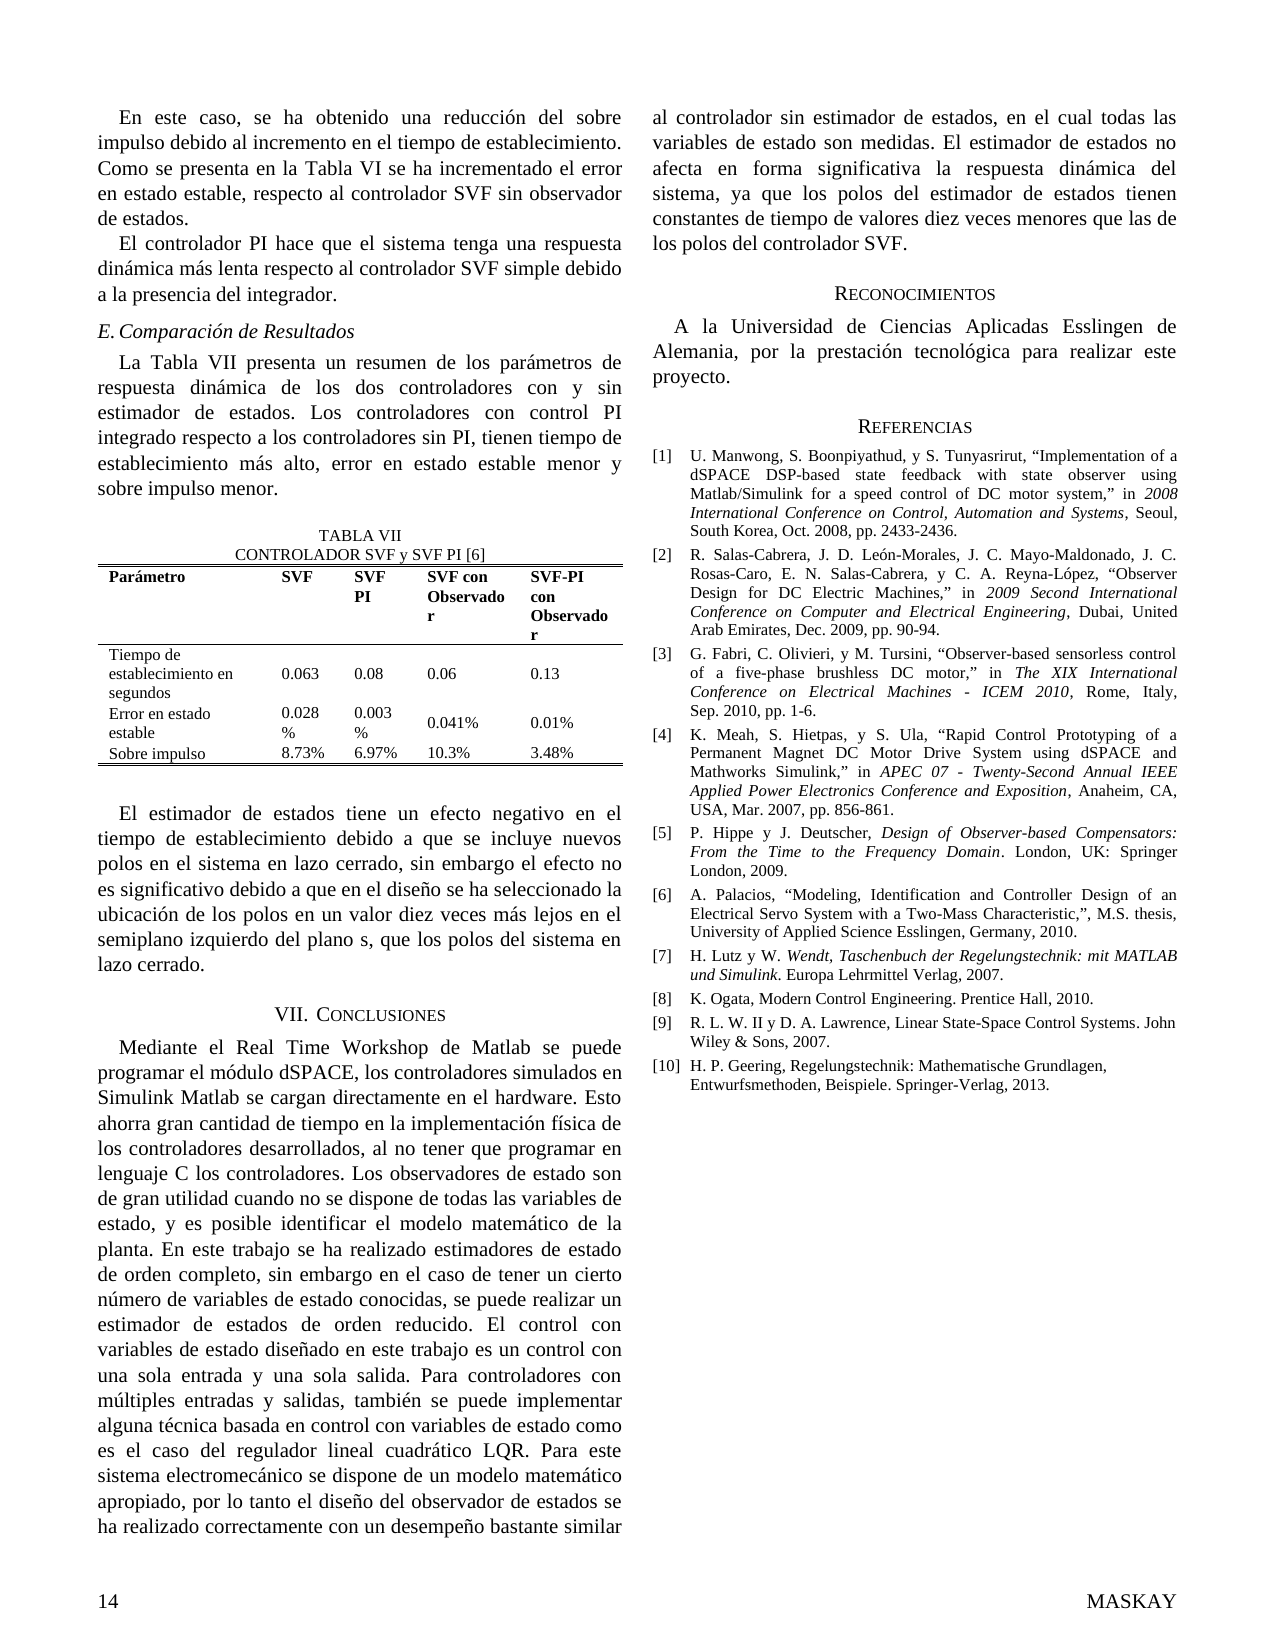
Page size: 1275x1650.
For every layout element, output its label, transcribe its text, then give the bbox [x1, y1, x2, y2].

text H. P. Geering, Regelungstechnik: Mathematische Grundlagen, Entwurfsmethoden, Beispiele. Springer-Verlag, 2013. [652, 1056, 1177, 1094]
text Mediante el Real Time Workshop de Matlab se puede programar el módulo dSPACE, los controladores simulados en Simulink Matlab se cargan directamente en el hardware. Esto ahorra gran cantidad de tiempo en la implementación física de los controladores desarrollados, al no tener que programar en lenguaje C los controladores. Los observadores de estado son de gran utilidad cuando no se dispone de todas las variables de estado, y es posible identificar el modelo matemático de la planta. En este trabajo se ha realizado estimadores de estado de orden completo, sin embargo en el caso de tener un cierto número de variables de estado conocidas, se puede realizar un estimador de estados de orden reducido. El control con variables de estado diseñado en este trabajo es un control con una sola entrada y una sola salida. Para controladores con múltiples entradas y salidas, también se puede implementar alguna técnica basada en control con variables de estado como es el caso del regulador lineal cuadrático LQR. Para este sistema electromecánico se dispone de un modelo matemático apropiado, por lo tanto el diseño del observador de estados se ha realizado correctamente con un desempeño bastante similar al controlador sin estimador de estados, en el cual todas las variables de estado son medidas. El estimador de estados no afecta en forma significativa la respuesta dinámica del sistema, ya que los polos del estimador de estados tienen constantes de tiempo de valores diez veces menores que las de los polos del controlador SVF. [97, 1035, 622, 1538]
table_cell 6.97% [343, 743, 416, 763]
table_cell 0.028% [270, 703, 343, 743]
text H. Lutz y W. Wendt, Taschenbuch der Regelungstechnik: mit MATLAB und Simulink. Europa Lehrmittel Verlag, 2007. [652, 947, 1177, 984]
text A la Universidad de Ciencias Aplicadas Esslingen de Alemania, por la prestación tecnológica para realizar este proyecto. [652, 314, 1177, 388]
table_cell 0.06 [416, 645, 519, 702]
text K. Ogata, Modern Control Engineering. Prentice Hall, 2010. [652, 989, 1177, 1008]
text El estimador de estados tiene un efecto negativo en el tiempo de establecimiento debido a que se incluye nuevos polos en el sistema en lazo cerrado, sin embargo el efecto no es significativo debido a que en el diseño se ha seleccionado la ubicación de los polos en un valor diez veces más lejos en el semiplano izquierdo del plano s, que los polos del sistema en lazo cerrado. [97, 801, 622, 976]
table_cell 10.3% [416, 743, 519, 763]
table_cell 3.48% [519, 743, 622, 763]
text K. Meah, S. Hietpas, y S. Ula, “Rapid Control Prototyping of a Permanent Magnet DC Motor Drive System using dSPACE and Mathworks Simulink,” in APEC 07 - Twenty-Second Annual IEEE Applied Power Electronics Conference and Exposition, Anaheim, CA, USA, Mar. 2007, pp. 856-861. [652, 725, 1177, 819]
text R. Salas-Cabrera, J. D. León-Morales, J. C. Mayo-Maldonado, J. C. Rosas-Caro, E. N. Salas-Cabrera, y C. A. Reyna-López, “Observer Design for DC Electric Machines,” in 2009 Second International Conference on Computer and Electrical Engineering, Dubai, United Arab Emirates, Dec. 2009, pp. 90-94. [652, 546, 1177, 639]
text U. Manwong, S. Boonpiyathud, y S. Tunyasrirut, “Implementation of a dSPACE DSP-based state feedback with state observer using Matlab/Simulink for a speed control of DC motor system,” in 2008 International Conference on Control, Automation and Systems, Seoul, South Korea, Oct. 2008, pp. 2433-2436. [652, 447, 1177, 541]
table_cell Tiempo de establecimiento en segundos [98, 645, 270, 702]
table_cell 0.041% [416, 703, 519, 743]
table_header SVF [270, 567, 343, 644]
table_cell 0.08 [343, 645, 416, 702]
table_cell Error en estado estable [98, 703, 270, 743]
table_cell 8.73% [270, 743, 343, 763]
text En este caso, se ha obtenido una reducción del sobre impulso debido al incremento en el tiempo de establecimiento. Como se presenta en la Tabla VI se ha incrementado el error en estado estable, respecto al controlador SVF sin observador de estados. [97, 105, 622, 230]
text La Tabla VII presenta un resumen de los parámetros de respuesta dinámica de los dos controladores con y sin estimador de estados. Los controladores con control PI integrado respecto a los controladores sin PI, tienen tiempo de establecimiento más alto, error en estado estable menor y sobre impulso menor. [97, 349, 622, 500]
text A. Palacios, “Modeling, Identification and Controller Design of an Electrical Servo System with a Two-Mass Characteristic,”, M.S. thesis, University of Applied Science Esslingen, Germany, 2010. [652, 885, 1177, 942]
table_header SVF-PI con Observador [519, 567, 622, 644]
table_cell 0.063 [270, 645, 343, 702]
text El controlador PI hace que el sistema tenga una respuesta dinámica más lenta respecto al controlador SVF simple debido a la presencia del integrador. [97, 231, 622, 306]
table_header SVF PI [343, 567, 416, 644]
table_cell 0.003% [343, 703, 416, 743]
text G. Fabri, C. Olivieri, y M. Tursini, “Observer-based sensorless control of a five-phase brushless DC motor,” in The XIX International Conference on Electrical Machines - ICEM 2010, Rome, Italy, Sep. 2010, pp. 1-6. [652, 645, 1177, 720]
text R. L. W. II y D. A. Lawrence, Linear State-Space Control Systems. John Wiley & Sons, 2007. [652, 1013, 1177, 1051]
table_cell 0.01% [519, 703, 622, 743]
text CONTROLADOR SVF y SVF PI [6] [97, 545, 622, 564]
table_header Parámetro [98, 567, 270, 644]
subtitle Conclusiones [97, 1002, 622, 1026]
subtitle Reconocimientos [652, 281, 1177, 305]
table_header SVF con Observador [416, 567, 519, 644]
text Referencias [652, 414, 1177, 438]
subtitle Comparación de Resultados [97, 319, 622, 343]
table_cell Sobre impulso [98, 743, 270, 763]
text P. Hippe y J. Deutscher, Design of Observer-based Compensators: From the Time to the Frequency Domain. London, UK: Springer London, 2009. [652, 824, 1177, 880]
table_cell 0.13 [519, 645, 622, 702]
text TABLA VII [97, 526, 622, 545]
